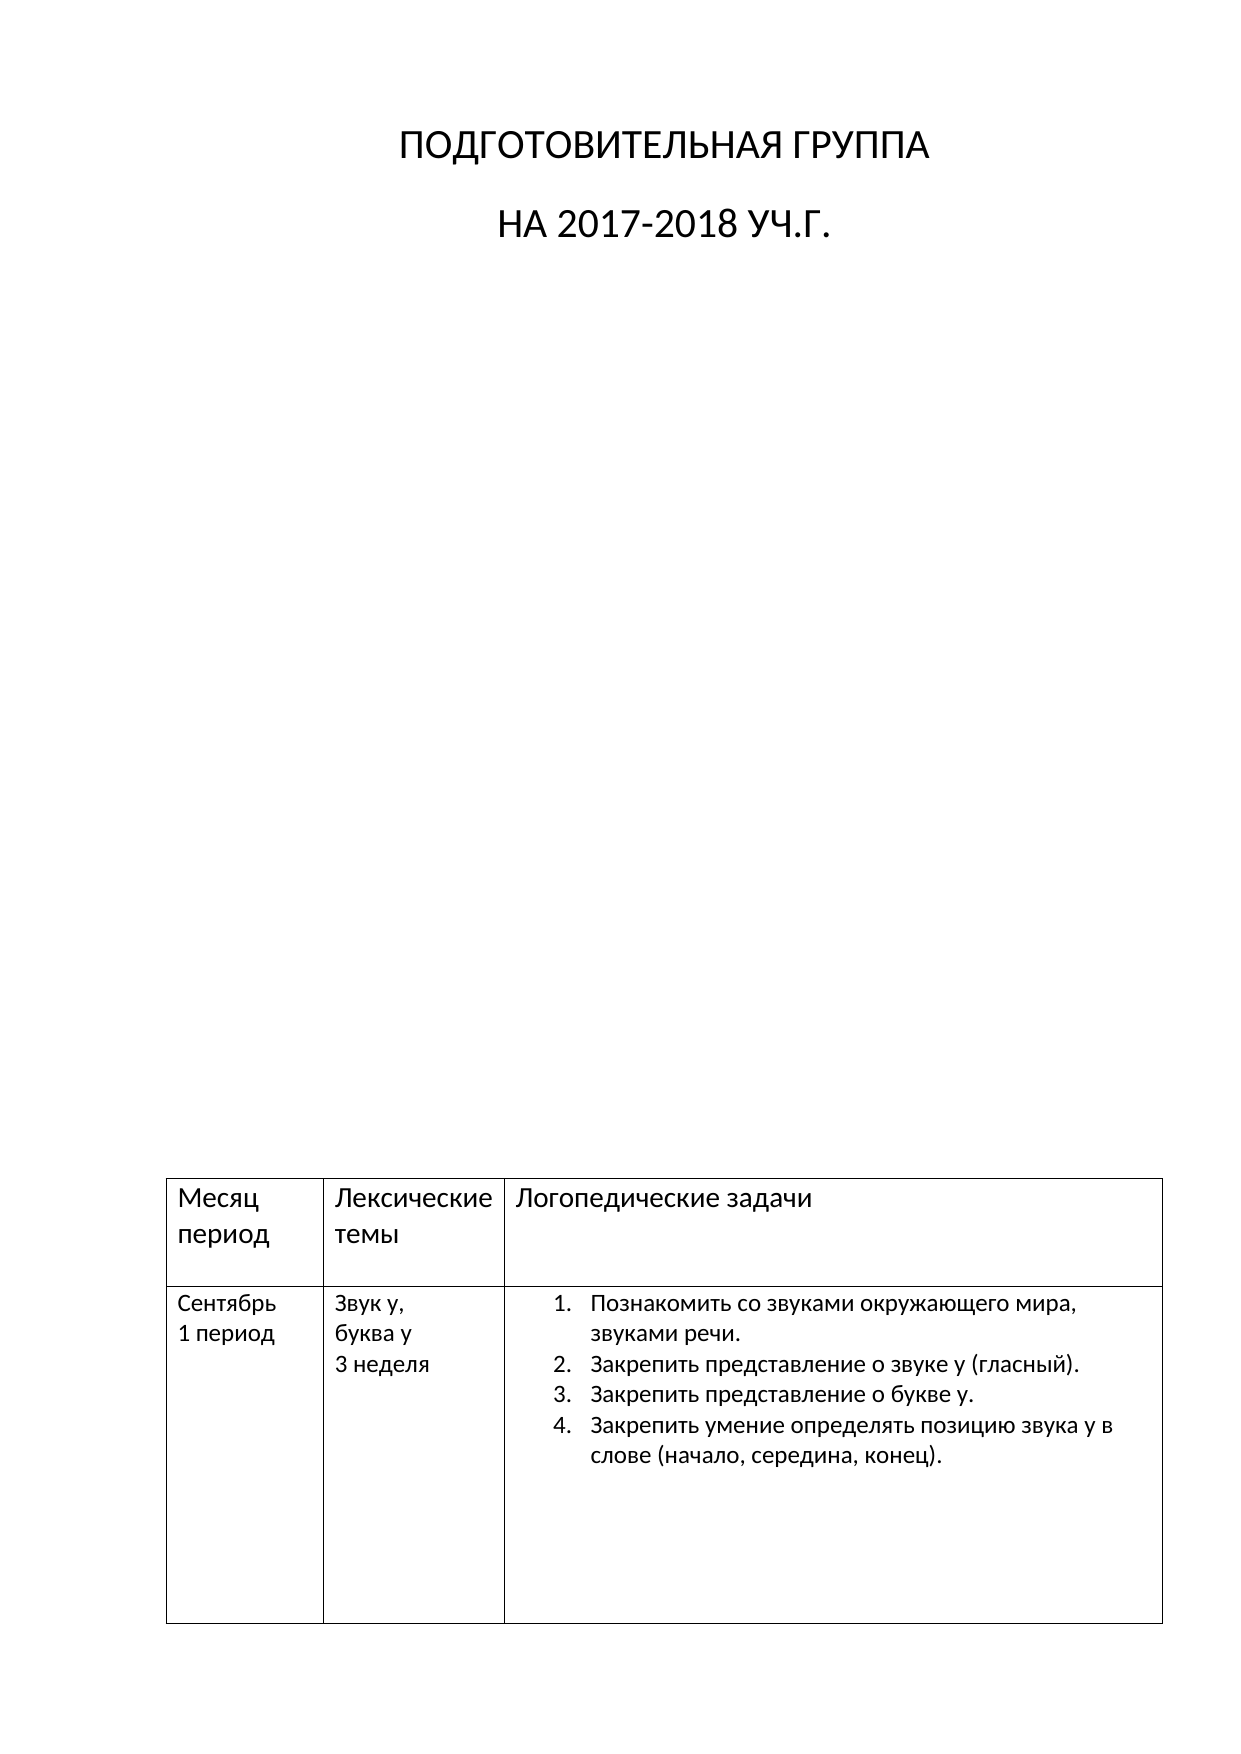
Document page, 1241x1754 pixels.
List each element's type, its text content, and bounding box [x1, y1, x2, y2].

table_header Лексические темы [324, 1179, 504, 1286]
text ПОДГОТОВИТЕЛЬНАЯ ГРУППА [177, 118, 1152, 169]
table_header Логопедические задачи [505, 1179, 1162, 1286]
table_cell Сентябрь 1 период [167, 1287, 323, 1623]
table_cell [505, 1287, 1162, 1623]
table_header Месяц период [167, 1179, 323, 1286]
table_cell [324, 1287, 504, 1623]
text НА 2017-2018 УЧ.Г. [177, 197, 1152, 248]
